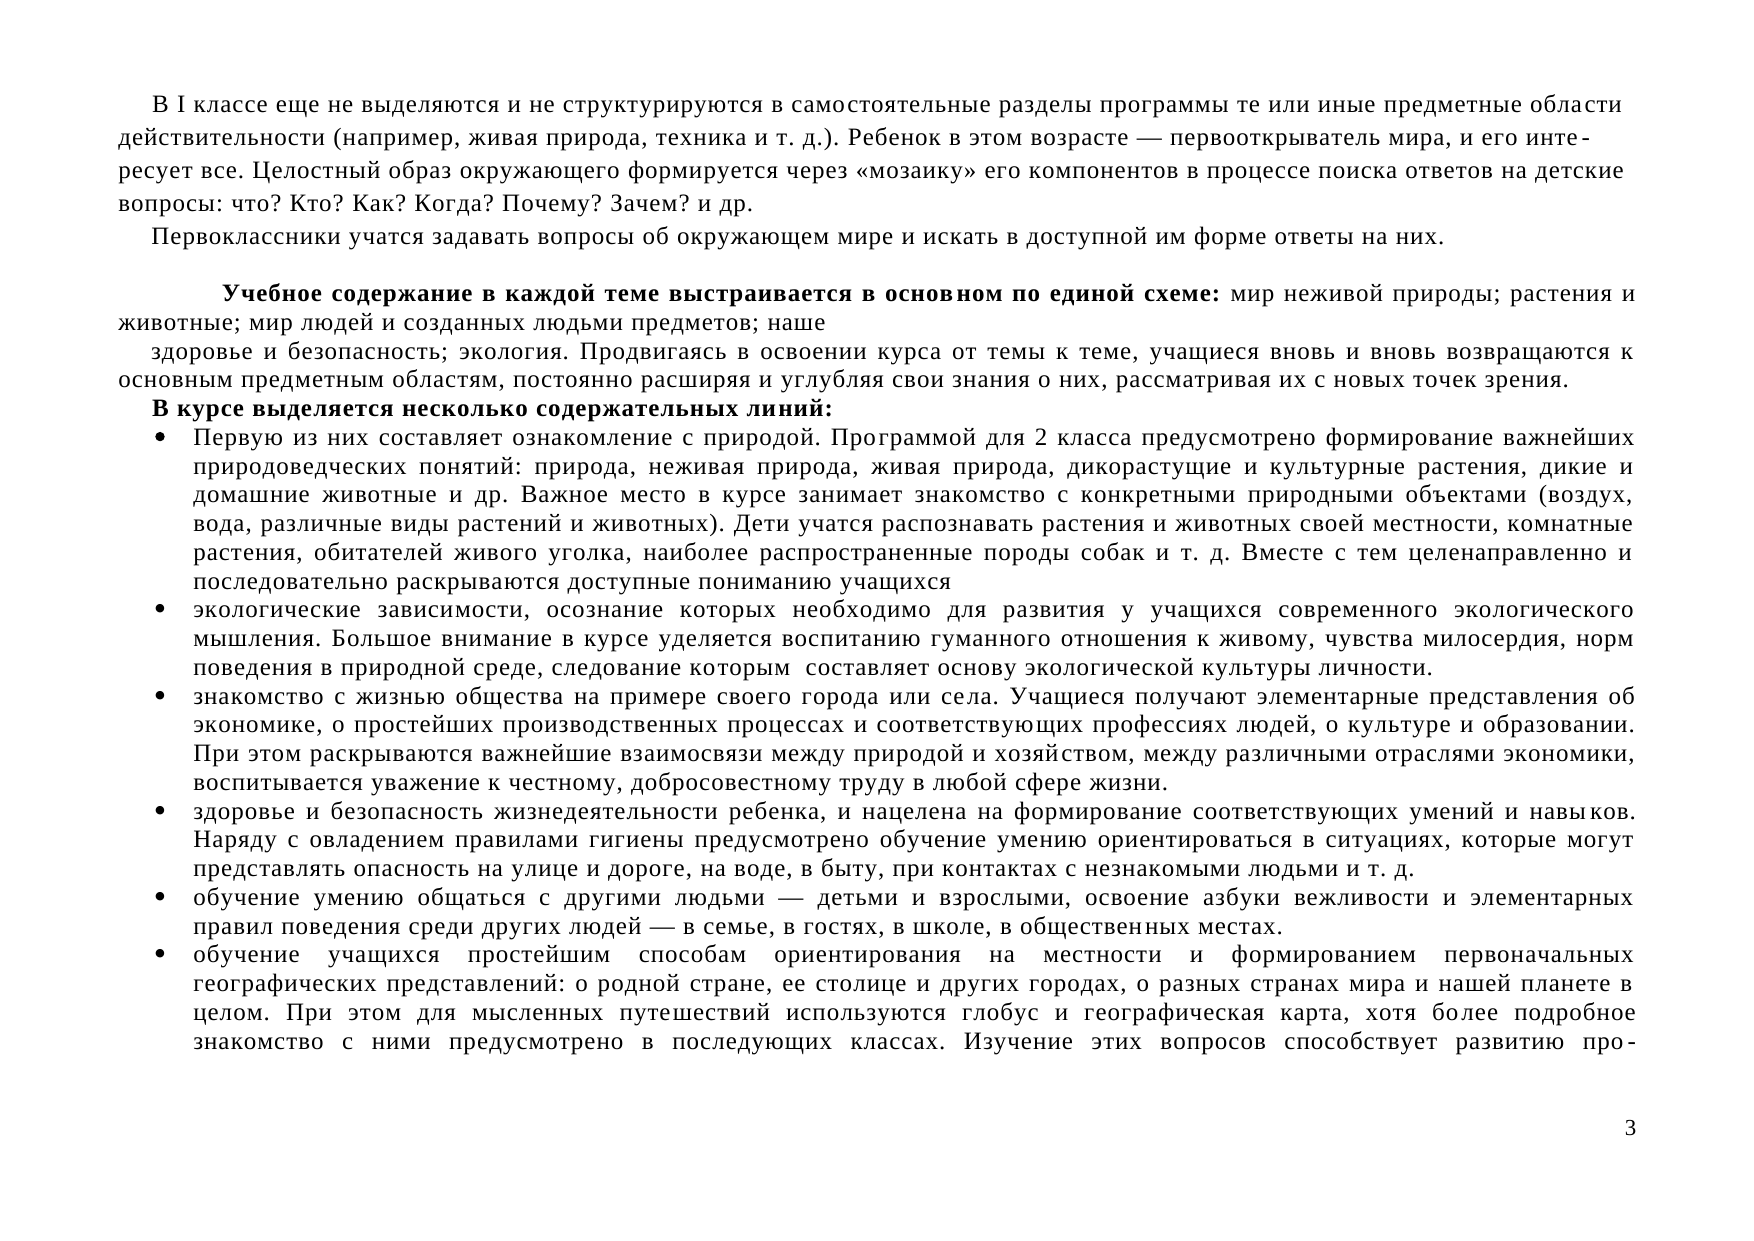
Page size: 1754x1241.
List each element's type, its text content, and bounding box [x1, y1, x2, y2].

text здоровье и безопасность; экология. Продвигаясь в освоении курса от темы к теме, учащиеся вновь и вновь возвращаются к основным предметным областям, постоянно расширяя и углубляя свои знания о них, рассматривая их с новых точек зрения. [118, 336, 1636, 393]
text В I классе еще не выделяются и не структурируются в самостоятельные разделы программы те или иные предметные области действительности (например, живая природа, техника и т. д.). Ребенок в этом возрасте — первооткрыватель мира, и его интересует все. Целостный образ окружающего формируется через «мозаику» его компонентов в процессе поиска ответов на детские вопросы: что? Кто? Как? Когда? Почему? Зачем? и др. [118, 89, 1636, 216]
text В курсе выделяется несколько содержательных линий: [118, 393, 1636, 422]
list обучение умению общаться с другими людьми — детьми и взрослыми, освоение азбуки вежливости и элементарных правил поведения среди других людей — в семье, в гостях, в школе, в общественных местах. [156, 882, 1636, 939]
text Первоклассники учатся задавать вопросы об окружающем мире и искать в доступной им форме ответы на них. [118, 221, 1636, 249]
text Учебное содержание в каждой теме выстраивается в основном по единой схеме: мир неживой природы; растения и животные; мир людей и созданных людьми предметов; наше [118, 278, 1636, 336]
list Первую из них составляет ознакомление с природой. Программой для 2 класса предусмотрено формирование важнейших природоведческих понятий: природа, неживая природа, живая природа, дикорастущие и культурные растения, дикие и домашние животные и др. Важное место в курсе занимает знакомство с конкретными природными объектами (воздух, вода, различные виды растений и животных). Дети учатся распознавать растения и животных своей местности, комнатные растения, обитателей живого уголка, наиболее распространенные породы собак и т. д. Вместе с тем целенаправленно и последовательно раскрываются доступные пониманию учащихся [156, 422, 1636, 594]
list экологические зависимости, осознание которых необходимо для развития у учащихся современного экологического мышления. Большое внимание в курсе уделяется воспитанию гуманного отношения к живому, чувства милосердия, норм поведения в природной среде, следование которым составляет основу экологической культуры личности. [156, 594, 1636, 681]
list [156, 939, 1636, 1054]
list знакомство с жизнью общества на примере своего города или села. Учащиеся получают элементарные представления об экономике, о простейших производственных процессах и соответствующих профессиях людей, о культуре и образовании. При этом раскрываются важнейшие взаимосвязи между природой и хозяйством, между различными отраслями экономики, воспитывается уважение к честному, добросовестному труду в любой сфере жизни. [156, 681, 1636, 796]
list здоровье и безопасность жизнедеятельности ребенка, и нацелена на формирование соответствующих умений и навыков. Наряду с овладением правилами гигиены предусмотрено обучение умению ориентироваться в ситуациях, которые могут представлять опасность на улице и дороге, на воде, в быту, при контактах с незнакомыми людьми и т. д. [156, 796, 1636, 882]
